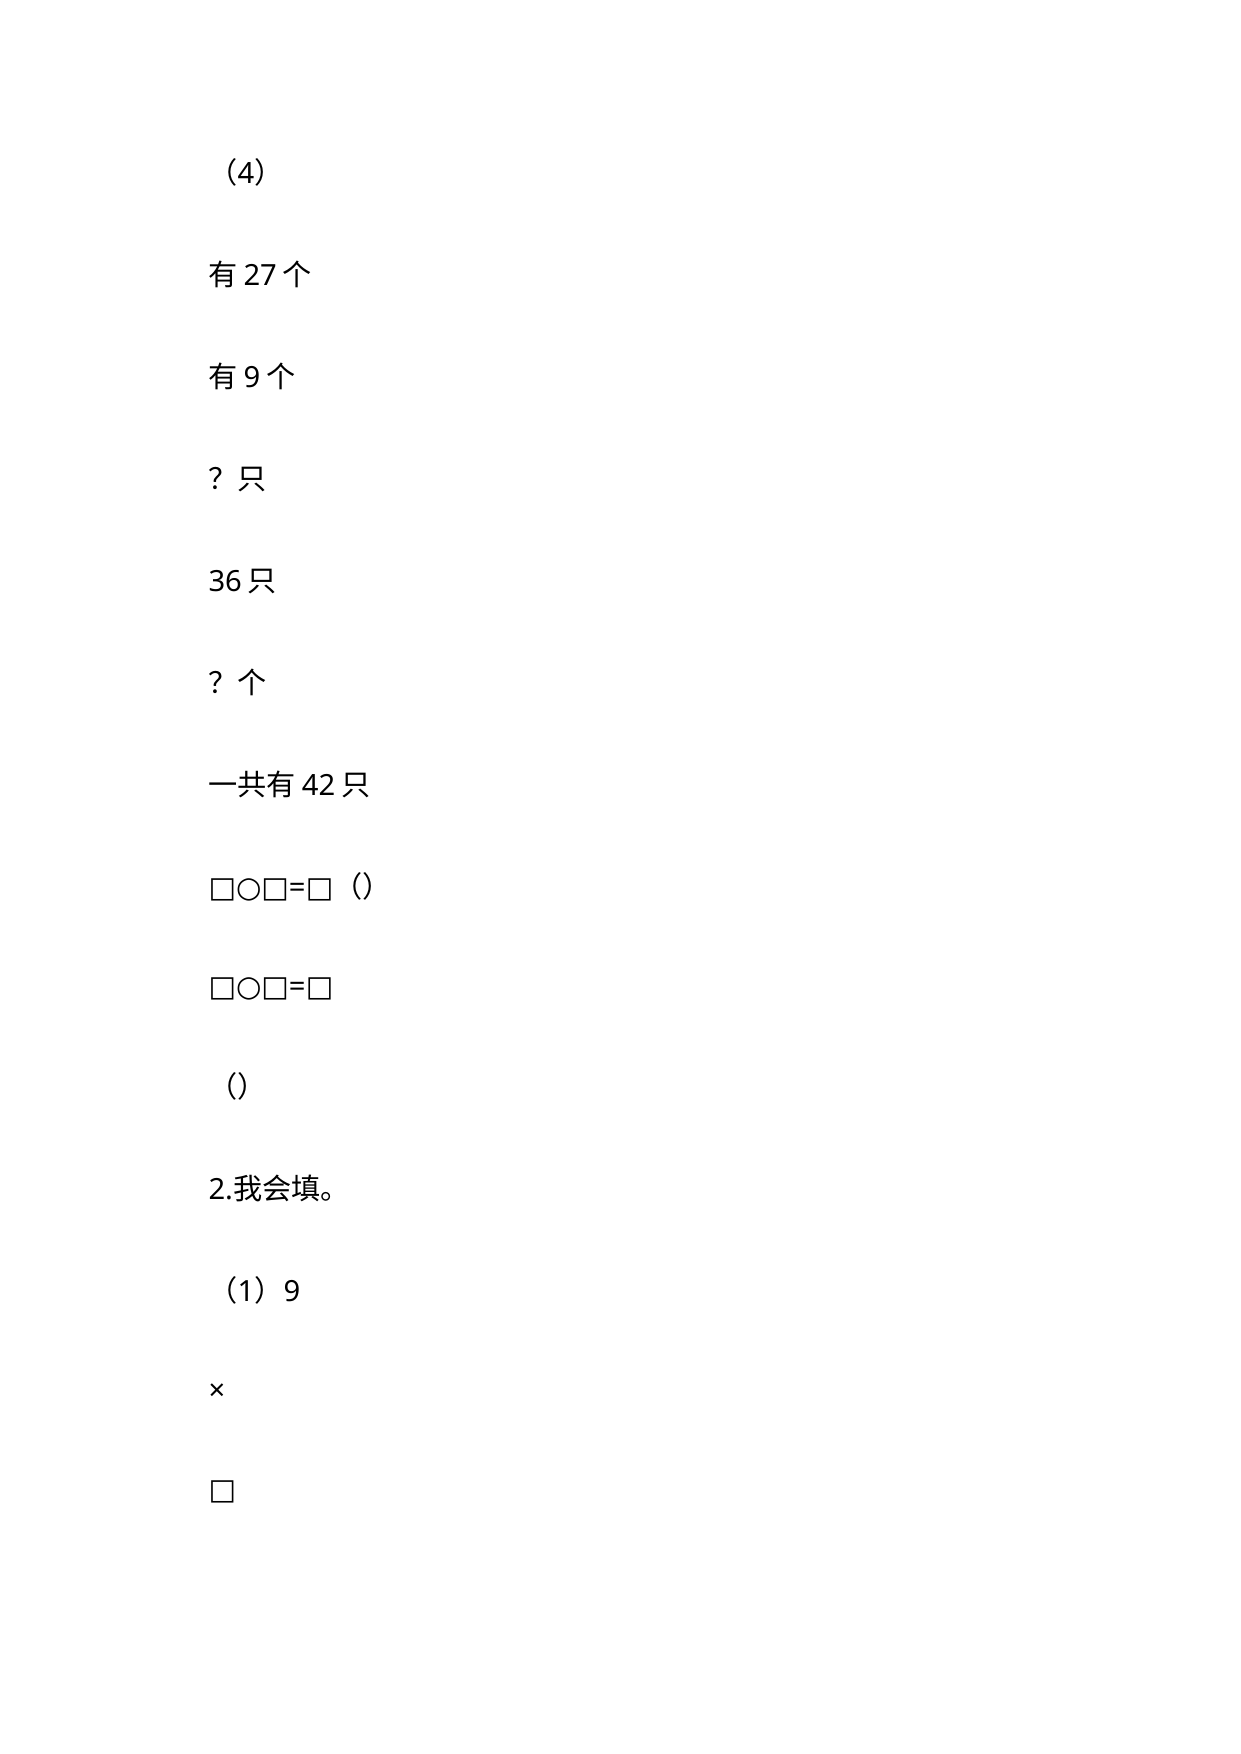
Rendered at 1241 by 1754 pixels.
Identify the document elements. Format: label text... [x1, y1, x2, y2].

text 36只 [150, 558, 1090, 600]
text □○□=□ [150, 965, 1090, 1005]
text （4） [150, 150, 1090, 192]
text 一共有42只 [150, 761, 1090, 804]
text 有9个 [150, 354, 1090, 396]
text □○□=□（） [150, 863, 1090, 906]
text × [150, 1369, 1090, 1409]
text □ [150, 1468, 1090, 1508]
text （1）9 [150, 1268, 1090, 1310]
text （） [150, 1064, 1090, 1106]
text ？只 [150, 456, 1090, 498]
text 2.我会填。 [150, 1166, 1090, 1208]
text 有27个 [150, 252, 1090, 294]
text ？个 [150, 660, 1090, 702]
